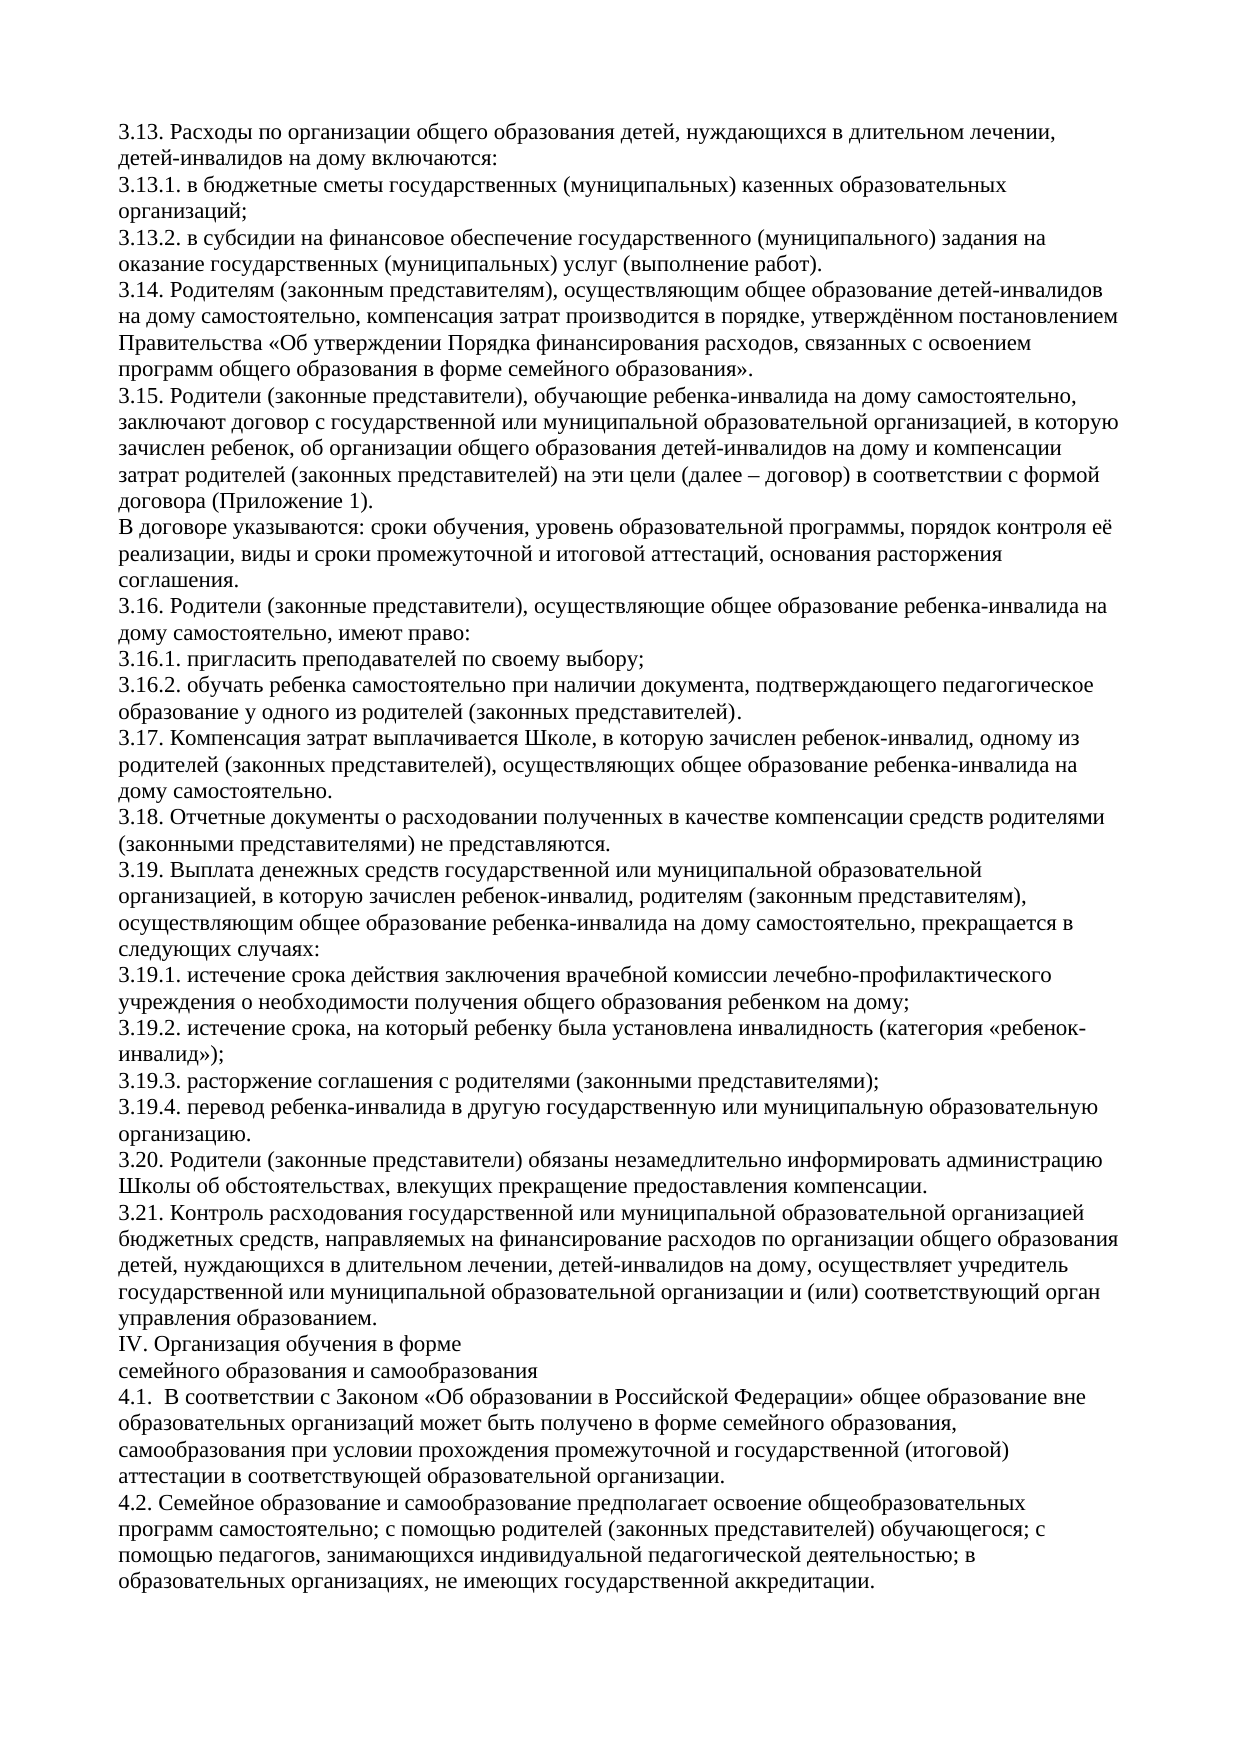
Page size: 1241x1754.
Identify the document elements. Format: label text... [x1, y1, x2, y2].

text 3.19.3. расторжение соглашения с родителями (законными представителями); [118, 1067, 1122, 1093]
text 3.20. Родители (законные представители) обязаны незамедлительно информировать администрацию Школы об обстоятельствах, влекущих прекращение предоставления компенсации. [118, 1146, 1122, 1199]
text 3.19.4. перевод ребенка-инвалида в другую государственную или муниципальную образовательную организацию. [118, 1093, 1122, 1146]
text 3.21. Контроль расходования государственной или муниципальной образовательной организацией бюджетных средств, направляемых на финансирование расходов по организации общего образования детей, нуждающихся в длительном лечении, детей-инвалидов на дому, осуществляет учредитель государственной или муниципальной образовательной организации и (или) соответствующий орган управления образованием. [118, 1199, 1122, 1330]
text семейного образования и самообразования [118, 1357, 1122, 1383]
text 3.14. Родителям (законным представителям), осуществляющим общее образование детей-инвалидов на дому самостоятельно, компенсация затрат производится в порядке, утверждённом постановлением Правительства «Об утверждении Порядка финансирования расходов, связанных с освоением программ общего образования в форме семейного образования». [118, 276, 1122, 382]
text 3.19.1. истечение срока действия заключения врачебной комиссии лечебно-профилактического учреждения о необходимости получения общего образования ребенком на дому; [118, 961, 1122, 1014]
text 4.1. В соответствии с Законом «Об образовании в Российской Федерации» общее образование вне образовательных организаций может быть получено в форме семейного образования, самообразования при условии прохождения промежуточной и государственной (итоговой) аттестации в соответствующей образовательной организации. [118, 1383, 1122, 1488]
text 3.13. Расходы по организации общего образования детей, нуждающихся в длительном лечении, детей-инвалидов на дому включаются: [118, 118, 1122, 171]
text 3.16.2. обучать ребенка самостоятельно при наличии документа, подтверждающего педагогическое образование у одного из родителей (законных представителей). [118, 672, 1122, 724]
text 3.15. Родители (законные представители), обучающие ребенка-инвалида на дому самостоятельно, заключают договор с государственной или муниципальной образовательной организацией, в которую зачислен ребенок, об организации общего образования детей-инвалидов на дому и компенсации затрат родителей (законных представителей) на эти цели (далее – договор) в соответствии с формой договора (Приложение 1). [118, 382, 1122, 513]
text 3.19.2. истечение срока, на который ребенку была установлена инвалидность (категория «ребенок-инвалид»); [118, 1014, 1122, 1067]
text 3.13.2. в субсидии на финансовое обеспечение государственного (муниципального) задания на оказание государственных (муниципальных) услуг (выполнение работ). [118, 223, 1122, 276]
text 3.19. Выплата денежных средств государственной или муниципальной образовательной организацией, в которую зачислен ребенок-инвалид, родителям (законным представителям), осуществляющим общее образование ребенка-инвалида на дому самостоятельно, прекращается в следующих случаях: [118, 856, 1122, 961]
text 3.17. Компенсация затрат выплачивается Школе, в которую зачислен ребенок-инвалид, одному из родителей (законных представителей), осуществляющих общее образование ребенка-инвалида на дому самостоятельно. [118, 724, 1122, 803]
text 3.13.1. в бюджетные сметы государственных (муниципальных) казенных образовательных организаций; [118, 171, 1122, 223]
text 3.16.1. пригласить преподавателей по своему выбору; [118, 645, 1122, 672]
text 3.16. Родители (законные представители), осуществляющие общее образование ребенка-инвалида на дому самостоятельно, имеют право: [118, 592, 1122, 645]
text В договоре указываются: сроки обучения, уровень образовательной программы, порядок контроля её реализации, виды и сроки промежуточной и итоговой аттестаций, основания расторжения соглашения. [118, 513, 1122, 592]
text IV. Организация обучения в форме [118, 1330, 1122, 1357]
text 3.18. Отчетные документы о расходовании полученных в качестве компенсации средств родителями (законными представителями) не представляются. [118, 803, 1122, 856]
text 4.2. Семейное образование и самообразование предполагает освоение общеобразовательных программ самостоятельно; с помощью родителей (законных представителей) обучающегося; с помощью педагогов, занимающихся индивидуальной педагогической деятельностью; в образовательных организациях, не имеющих государственной аккредитации. [118, 1488, 1122, 1594]
